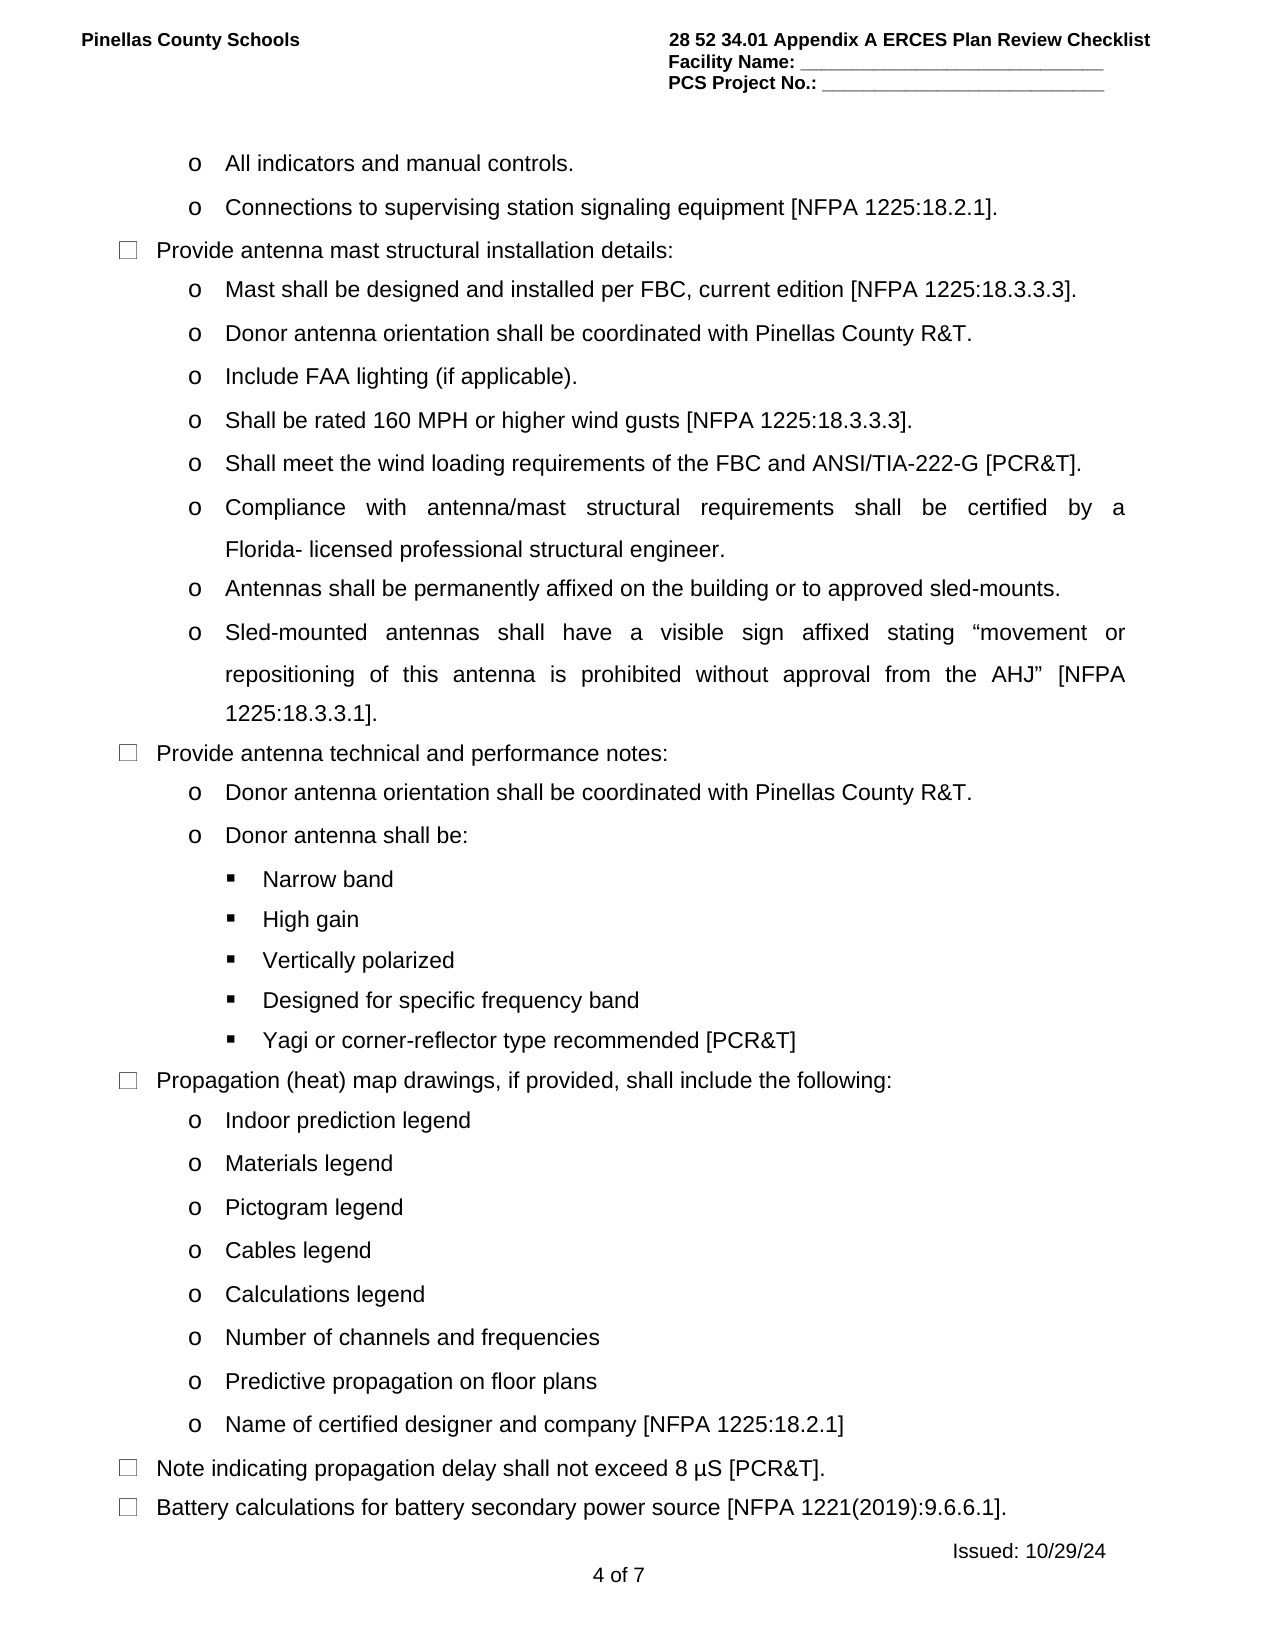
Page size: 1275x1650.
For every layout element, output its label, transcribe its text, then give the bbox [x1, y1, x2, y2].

picture [119, 744, 137, 761]
list Donor antenna orientation shall be coordinated with Pinellas County R&T. [187, 320, 1156, 349]
list Number of channels and frequencies [187, 1324, 1156, 1353]
list Connections to supervising station signaling equipment [NFPA 1225:18.2.1]. [187, 193, 1156, 222]
list Yagi or corner-reflector type recommended [PCR&T] [225, 1027, 1156, 1054]
list Cables legend [187, 1237, 1156, 1266]
list High gain [225, 906, 1156, 933]
list Indoor prediction legend [187, 1107, 1156, 1136]
list All indicators and manual controls. [187, 150, 1156, 179]
list Include FAA lighting (if applicable). [187, 363, 1156, 392]
list Provide antenna technical and performance notes: [119, 739, 1156, 766]
list Shall be rated 160 MPH or higher wind gusts [NFPA 1225:18.3.3.3]. [187, 407, 1156, 436]
list Materials legend [187, 1150, 1156, 1179]
list Shall meet the wind loading requirements of the FBC and ANSI/TIA-222-G [PCR&T]. [187, 450, 1156, 479]
list Sled-mounted antennas shall have a visible sign affixed stating “movement or repositioning of this antenna is prohibited without approval from the AHJ” [NFPA 1225:18.3.3.1]. [187, 618, 1125, 726]
list Provide antenna mast structural installation details: [119, 237, 1156, 263]
picture [119, 1498, 137, 1516]
list Note indicating propagation delay shall not exceed 8 µS [PCR&T]. [119, 1454, 861, 1481]
list Narrow band [225, 866, 1156, 893]
list Predictive propagation on floor plans [187, 1368, 1156, 1397]
list Vertically polarized [225, 947, 1156, 973]
list Name of certified designer and company [NFPA 1225:18.2.1] [150, 1411, 861, 1440]
list Antennas shall be permanently affixed on the building or to approved sled-mounts. [187, 575, 1156, 604]
list Donor antenna shall be: [187, 822, 1156, 851]
list Pictogram legend [187, 1194, 1156, 1223]
list Mast shall be designed and installed per FBC, current edition [NFPA 1225:18.3.3.3]. [187, 276, 1156, 305]
list Battery calculations for battery secondary power source [NFPA 1221(2019):9.6.6.1]. [119, 1494, 1156, 1520]
list Compliance with antenna/mast structural requirements shall be certified by a Florida- licensed professional structural engineer. [187, 493, 1125, 562]
list Designed for specific frequency band [225, 987, 1156, 1014]
list Calculations legend [187, 1281, 1156, 1310]
picture [119, 1459, 137, 1476]
list Donor antenna orientation shall be coordinated with Pinellas County R&T. [187, 779, 1156, 808]
list Propagation (heat) map drawings, if provided, shall include the following: [119, 1067, 1156, 1094]
picture [119, 241, 137, 259]
picture [119, 1072, 137, 1089]
